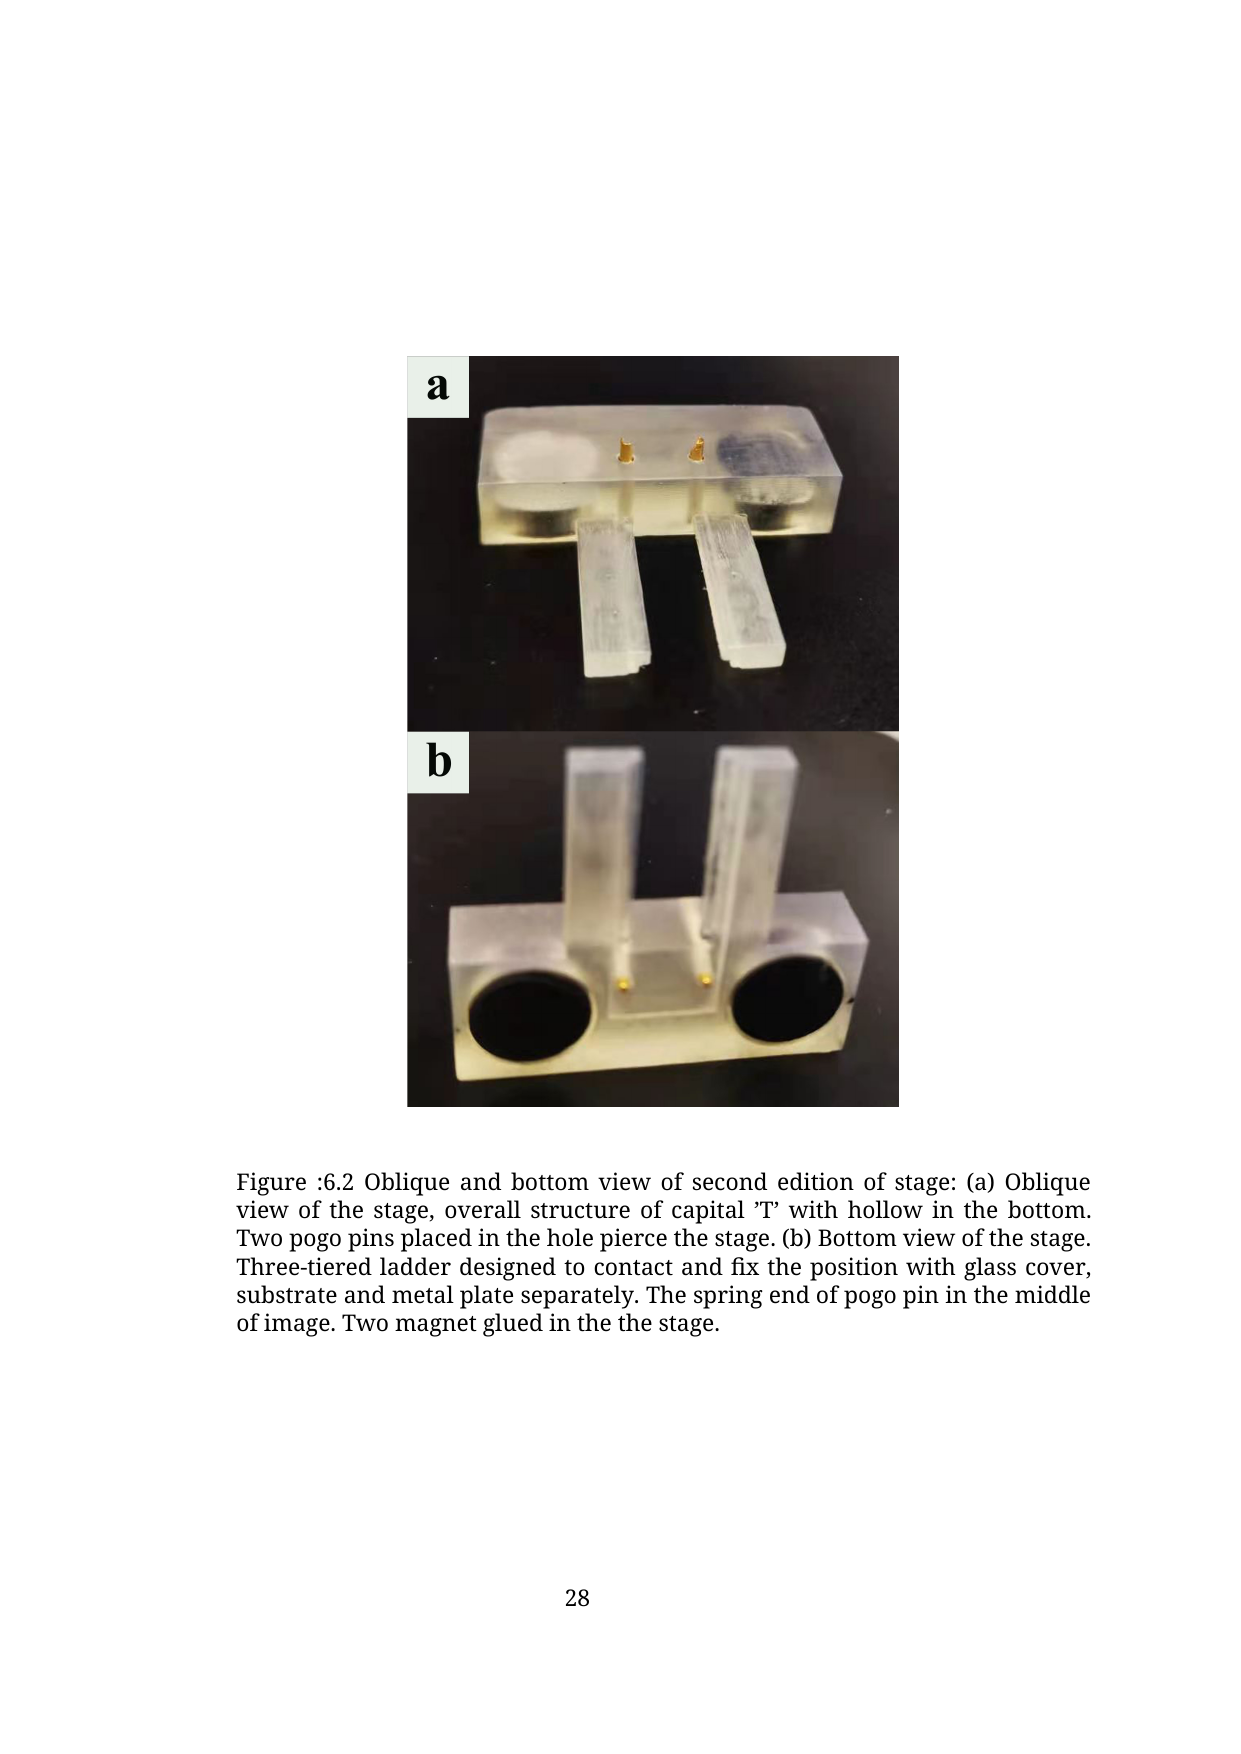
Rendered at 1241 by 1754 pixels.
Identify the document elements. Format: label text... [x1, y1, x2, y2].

picture [407, 356, 899, 1107]
text Figure :6.2 Oblique and bottom view of second edition of stage: (a) Oblique view of the stage, overall structure of capital ’T’ with hollow in the bottom. Two pogo pins placed in the hole pierce the stage. (b) Bottom view of the stage. Three-tiered ladder designed to contact and fix the position with glass cover, substrate and metal plate separately. The spring end of pogo pin in the middle of image. Two magnet glued in the the stage. [236, 1168, 1093, 1339]
